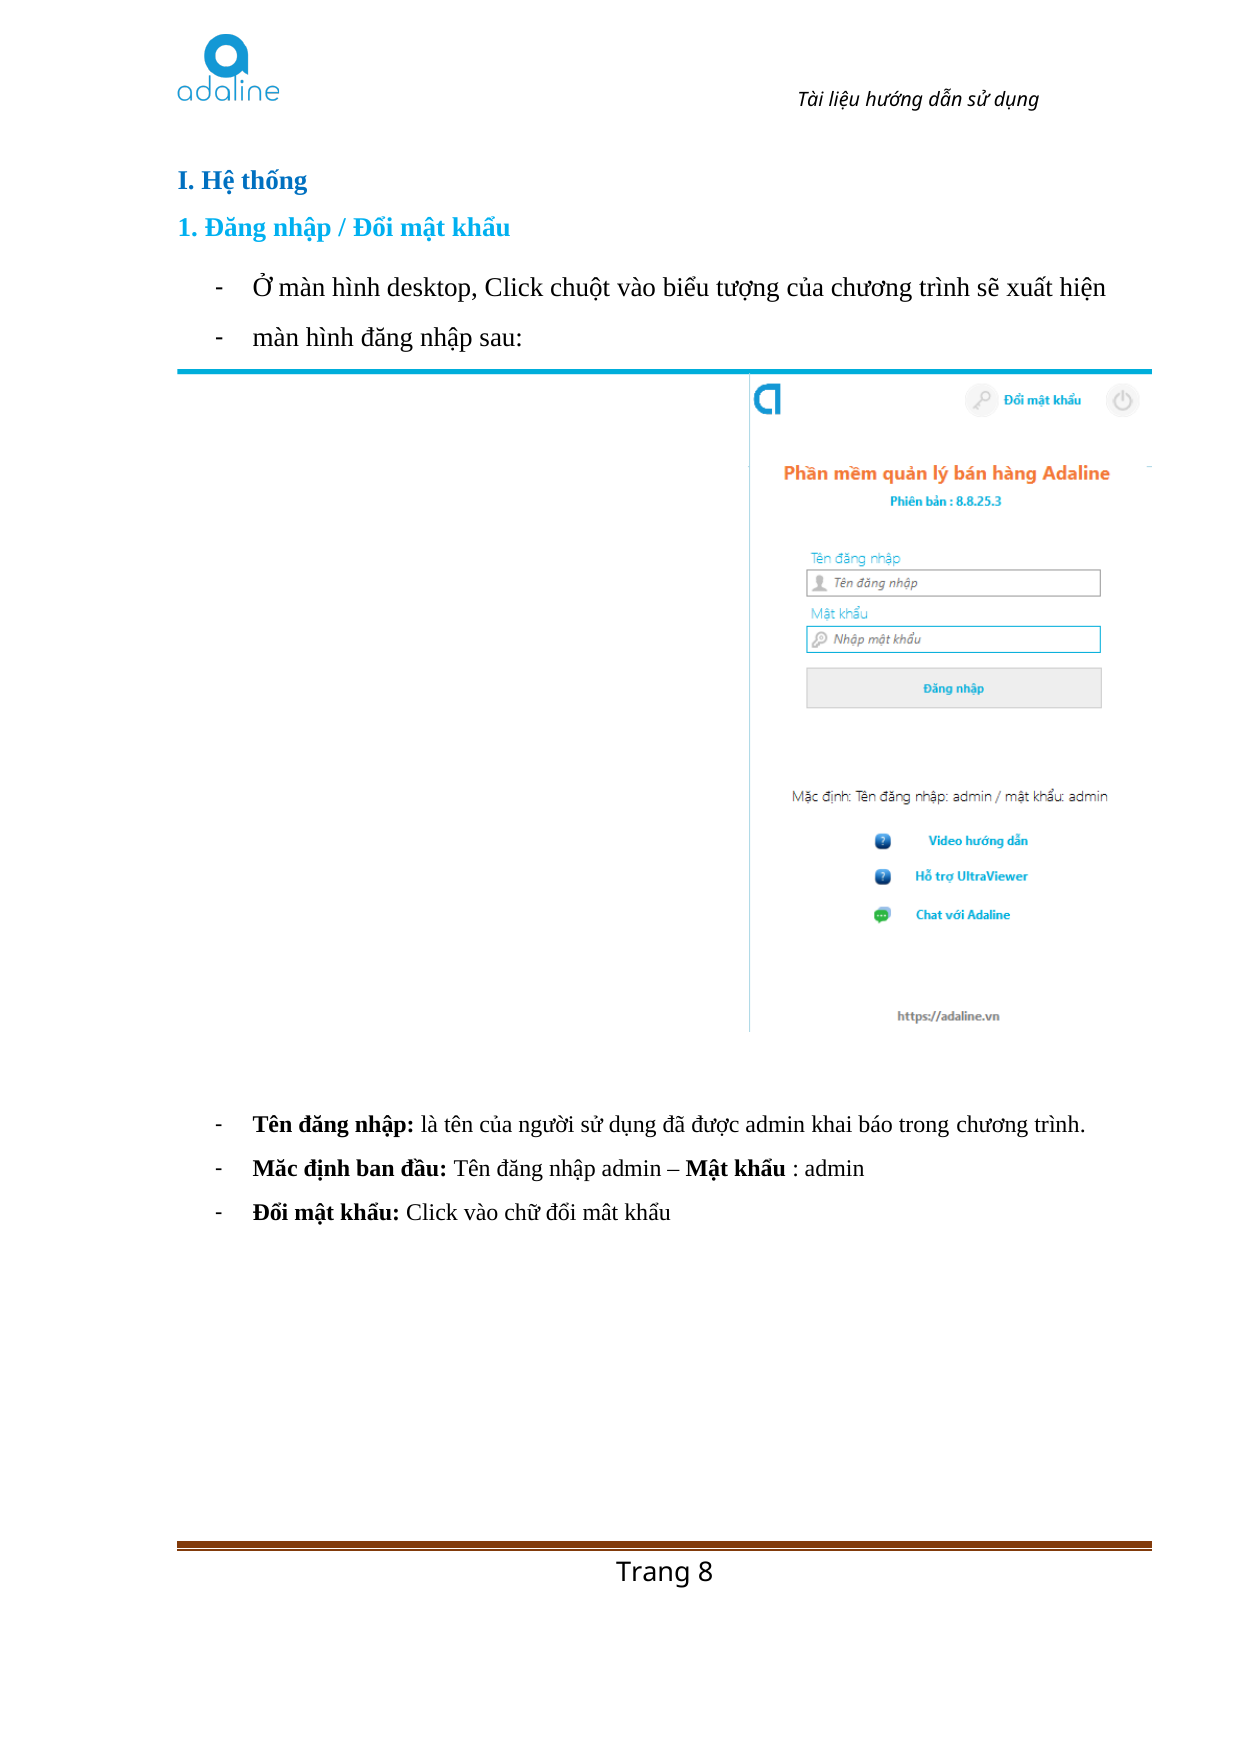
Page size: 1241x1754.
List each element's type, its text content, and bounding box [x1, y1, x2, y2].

list Tên đăng nhập: là tên của người sử dụng đã được admin khai báo trong chương trình. [215, 1109, 1152, 1139]
list Ở màn hình desktop, Click chuột vào biểu tượng của chương trình sẽ xuất hiện [215, 270, 1152, 303]
picture [177, 375, 1152, 1032]
subtitle Hệ thống [177, 164, 1152, 196]
subtitle 1. Đăng nhập / Đổi mật khẩu [177, 211, 1152, 242]
list màn hình đăng nhập sau: [215, 320, 1152, 353]
list Đổi mật khẩu: Click vào chữ đổi mât khẩu [215, 1197, 1152, 1226]
picture [177, 29, 280, 107]
list Măc định ban đầu: Tên đăng nhập admin – Mật khẩu : admin [215, 1153, 1152, 1182]
